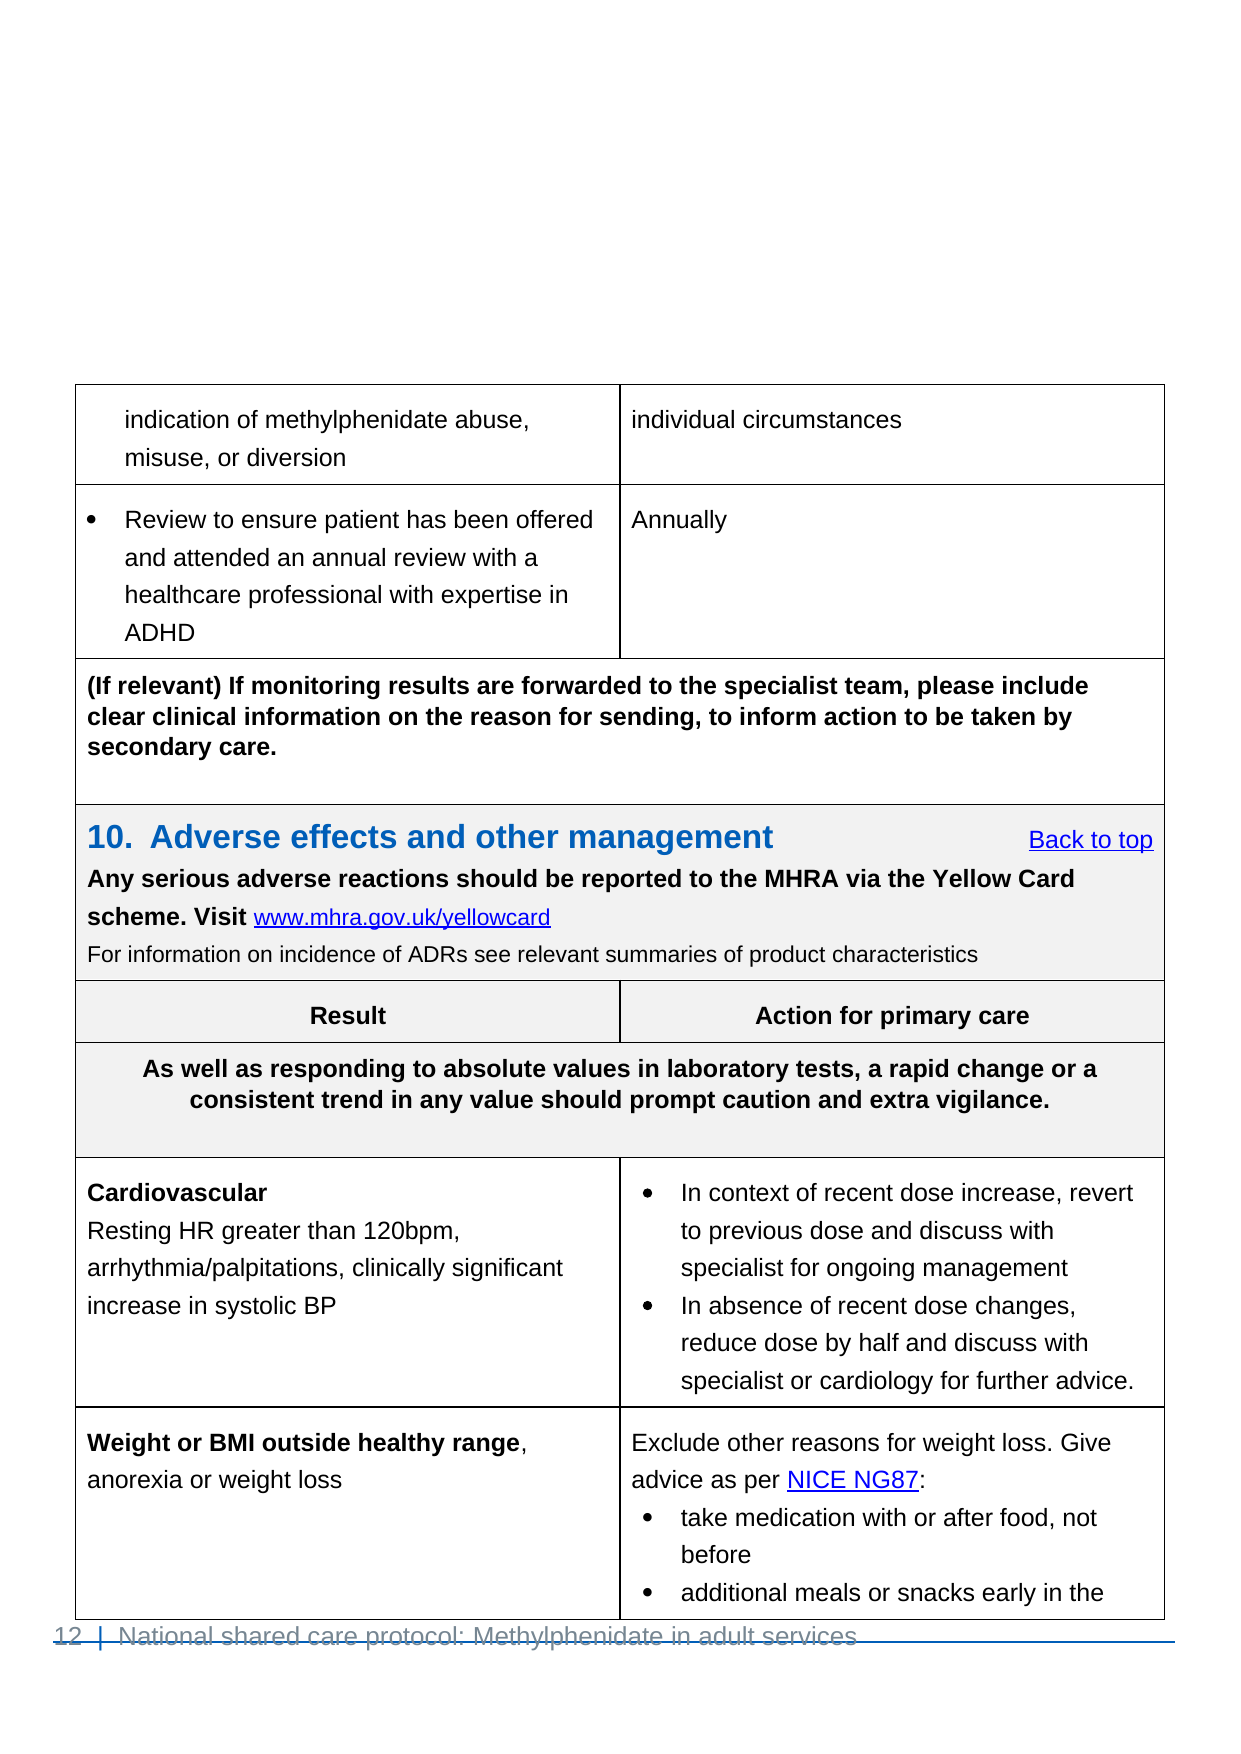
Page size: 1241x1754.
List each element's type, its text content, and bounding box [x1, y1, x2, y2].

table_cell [76, 385, 619, 483]
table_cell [76, 1408, 619, 1618]
table_cell Review to ensure patient has been offered and attended an annual review with a healthcare professional with expertise in ADHD [76, 485, 619, 658]
table_cell Annually [621, 485, 1164, 658]
table_cell (If relevant) If monitoring results are forwarded to the specialist team, please include clear clinical information on the reason for sending, to inform action to be taken by secondary care. [76, 659, 1164, 804]
table_cell Action for primary care [621, 981, 1164, 1042]
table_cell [621, 1408, 1164, 1618]
table_cell Cardiovascular Resting HR greater than 120bpm, arrhythmia/palpitations, clinically significant increase in systolic BP [76, 1158, 619, 1406]
table_cell Result [76, 981, 619, 1042]
table_cell As well as responding to absolute values in laboratory tests, a rapid change or a consistent trend in any value should prompt caution and extra vigilance. [76, 1043, 1164, 1157]
table_cell Adverse effects and other management Back to top Any serious adverse reactions should be reported to the MHRA via the Yellow Card scheme. Visit www.mhra.gov.uk/yellowcard For information on incidence of ADRs see relevant summaries of product characteristics [76, 805, 1164, 979]
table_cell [621, 385, 1164, 483]
table_cell In context of recent dose increase, revert to previous dose and discuss with specialist for ongoing management In absence of recent dose changes, reduce dose by half and discuss with specialist or cardiology for further advice. [621, 1158, 1164, 1406]
